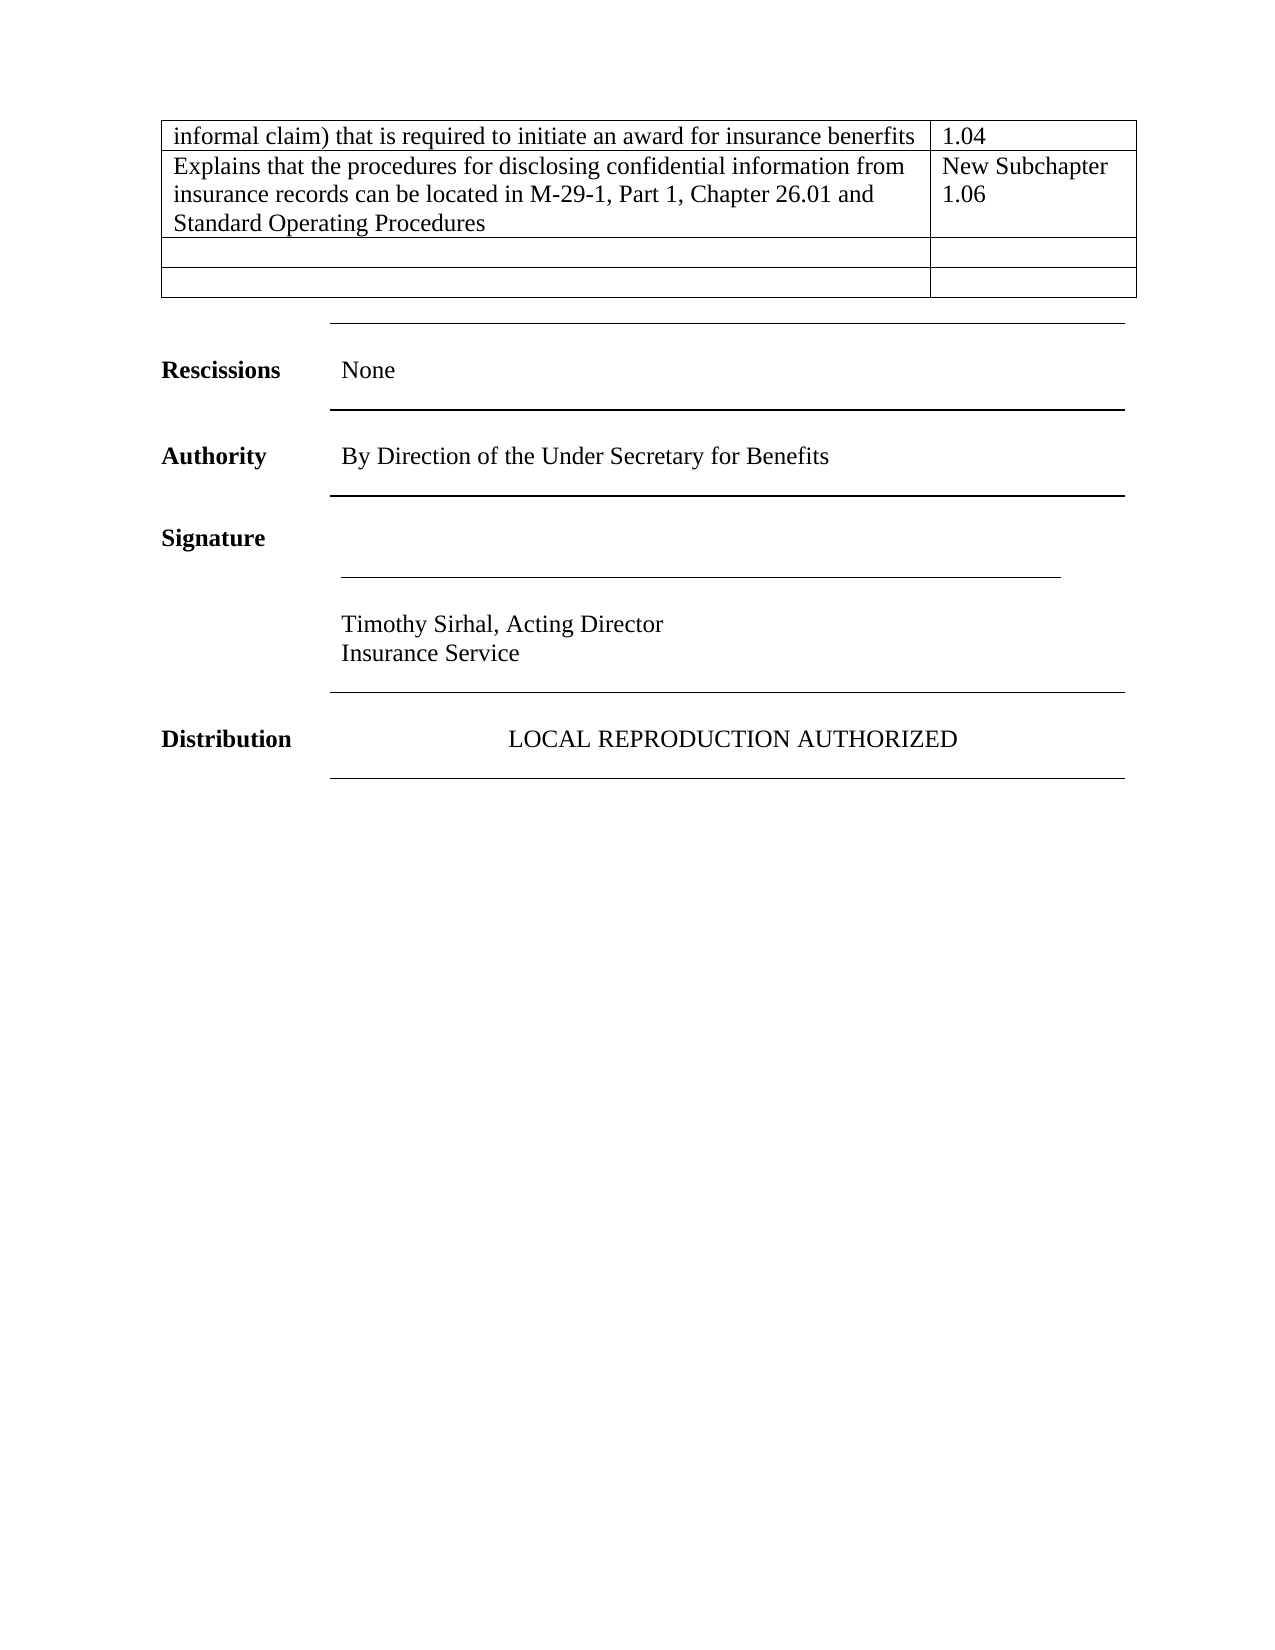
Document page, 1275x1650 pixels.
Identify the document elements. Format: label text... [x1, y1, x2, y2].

table_header By Direction of the Under Secretary for Benefits [330, 441, 1136, 470]
table_cell New Subchapter 1.04 [931, 121, 1136, 150]
table_cell [162, 268, 930, 297]
table_header LOCAL REPRODUCTION AUTHORIZED [330, 724, 1136, 752]
table_header Timothy Sirhal, Acting Director Insurance Service [330, 523, 1136, 666]
table_cell [931, 238, 1136, 267]
table_header Signature [150, 523, 330, 666]
table_header Rescissions [150, 355, 330, 384]
table_header Authority [150, 441, 330, 470]
table_cell New Subchapter 1.06 [931, 151, 1136, 237]
table_cell [931, 268, 1136, 297]
table_header Distribution [150, 724, 330, 752]
table_cell [162, 238, 930, 267]
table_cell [162, 121, 930, 150]
table_cell Explains that the procedures for disclosing confidential information from insurance records can be located in M-29-1, Part 1, Chapter 26.01 and Standard Operating Procedures [162, 151, 930, 237]
table_header None [330, 355, 1136, 384]
